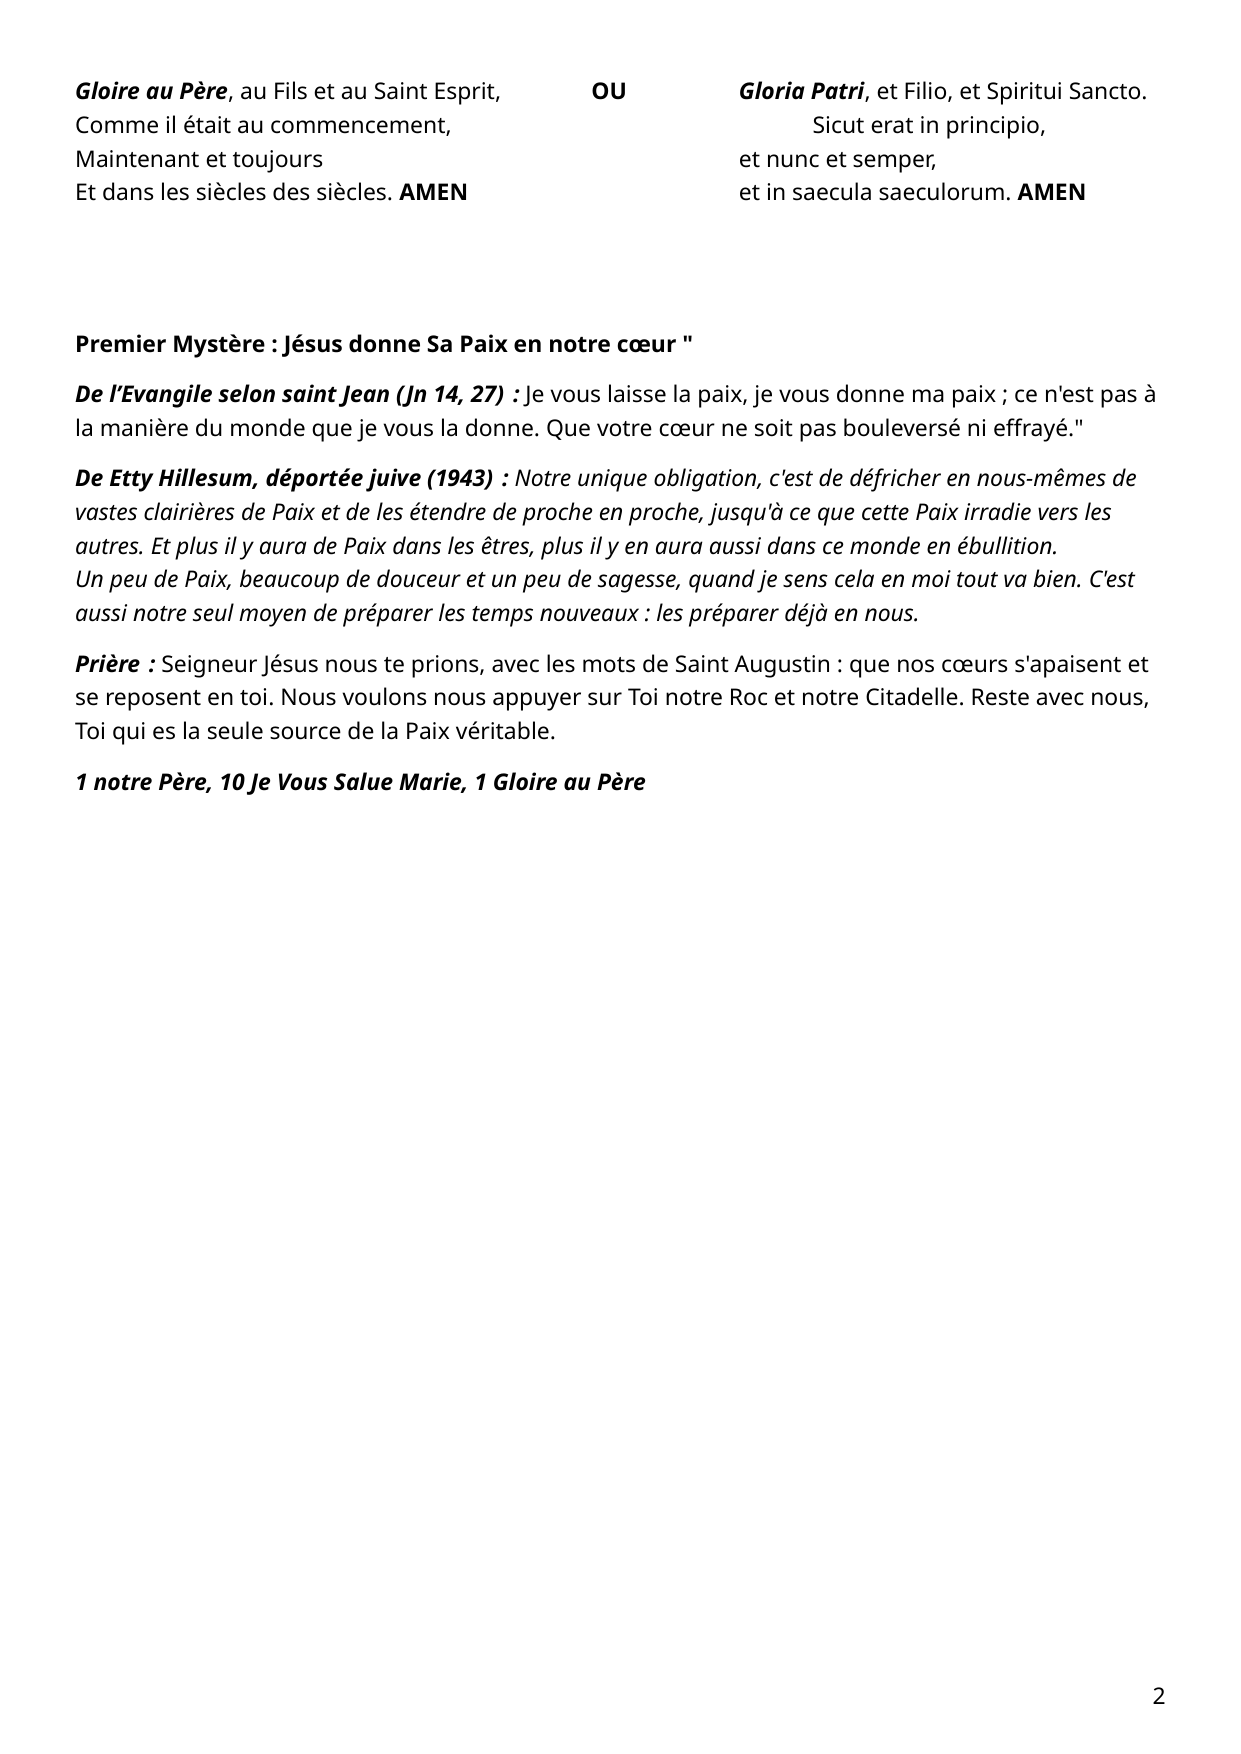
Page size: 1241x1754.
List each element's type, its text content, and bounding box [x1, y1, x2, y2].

text Premier Mystère : Jésus donne Sa Paix en notre cœur " [75, 327, 1165, 359]
text De l’Evangile selon saint Jean (Jn 14, 27) : Je vous laisse la paix, je vous donne ma paix ; ce n'est pas à la manière du monde que je vous la donne. Que votre cœur ne soit pas bouleversé ni effrayé." [75, 378, 1165, 443]
text Et dans les siècles des siècles. AMEN et in saecula saeculorum. AMEN [75, 176, 1165, 207]
text Gloire au Père, au Fils et au Saint Esprit, OU Gloria Patri, et Filio, et Spiritui Sancto. [75, 75, 1165, 106]
text Maintenant et toujours et nunc et semper, [75, 142, 1165, 174]
text Un peu de Paix, beaucoup de douceur et un peu de sagesse, quand je sens cela en moi tout va bien. C'est aussi notre seul moyen de préparer les temps nouveaux : les préparer déjà en nous. [75, 563, 1165, 628]
text De Etty Hillesum, déportée juive (1943) : Notre unique obligation, c'est de défricher en nous-mêmes de vastes clairières de Paix et de les étendre de proche en proche, jusqu'à ce que cette Paix irradie vers les autres. Et plus il y aura de Paix dans les êtres, plus il y en aura aussi dans ce monde en ébullition. [75, 462, 1165, 561]
text Comme il était au commencement, Sicut erat in principio, [75, 109, 1165, 140]
text Prière : Seigneur Jésus nous te prions, avec les mots de Saint Augustin : que nos cœurs s'apaisent et se reposent en toi. Nous voulons nous appuyer sur Toi notre Roc et notre Citadelle. Reste avec nous, Toi qui es la seule source de la Paix véritable. [75, 647, 1165, 746]
text 1 notre Père, 10 Je Vous Salue Marie, 1 Gloire au Père [75, 765, 1165, 797]
